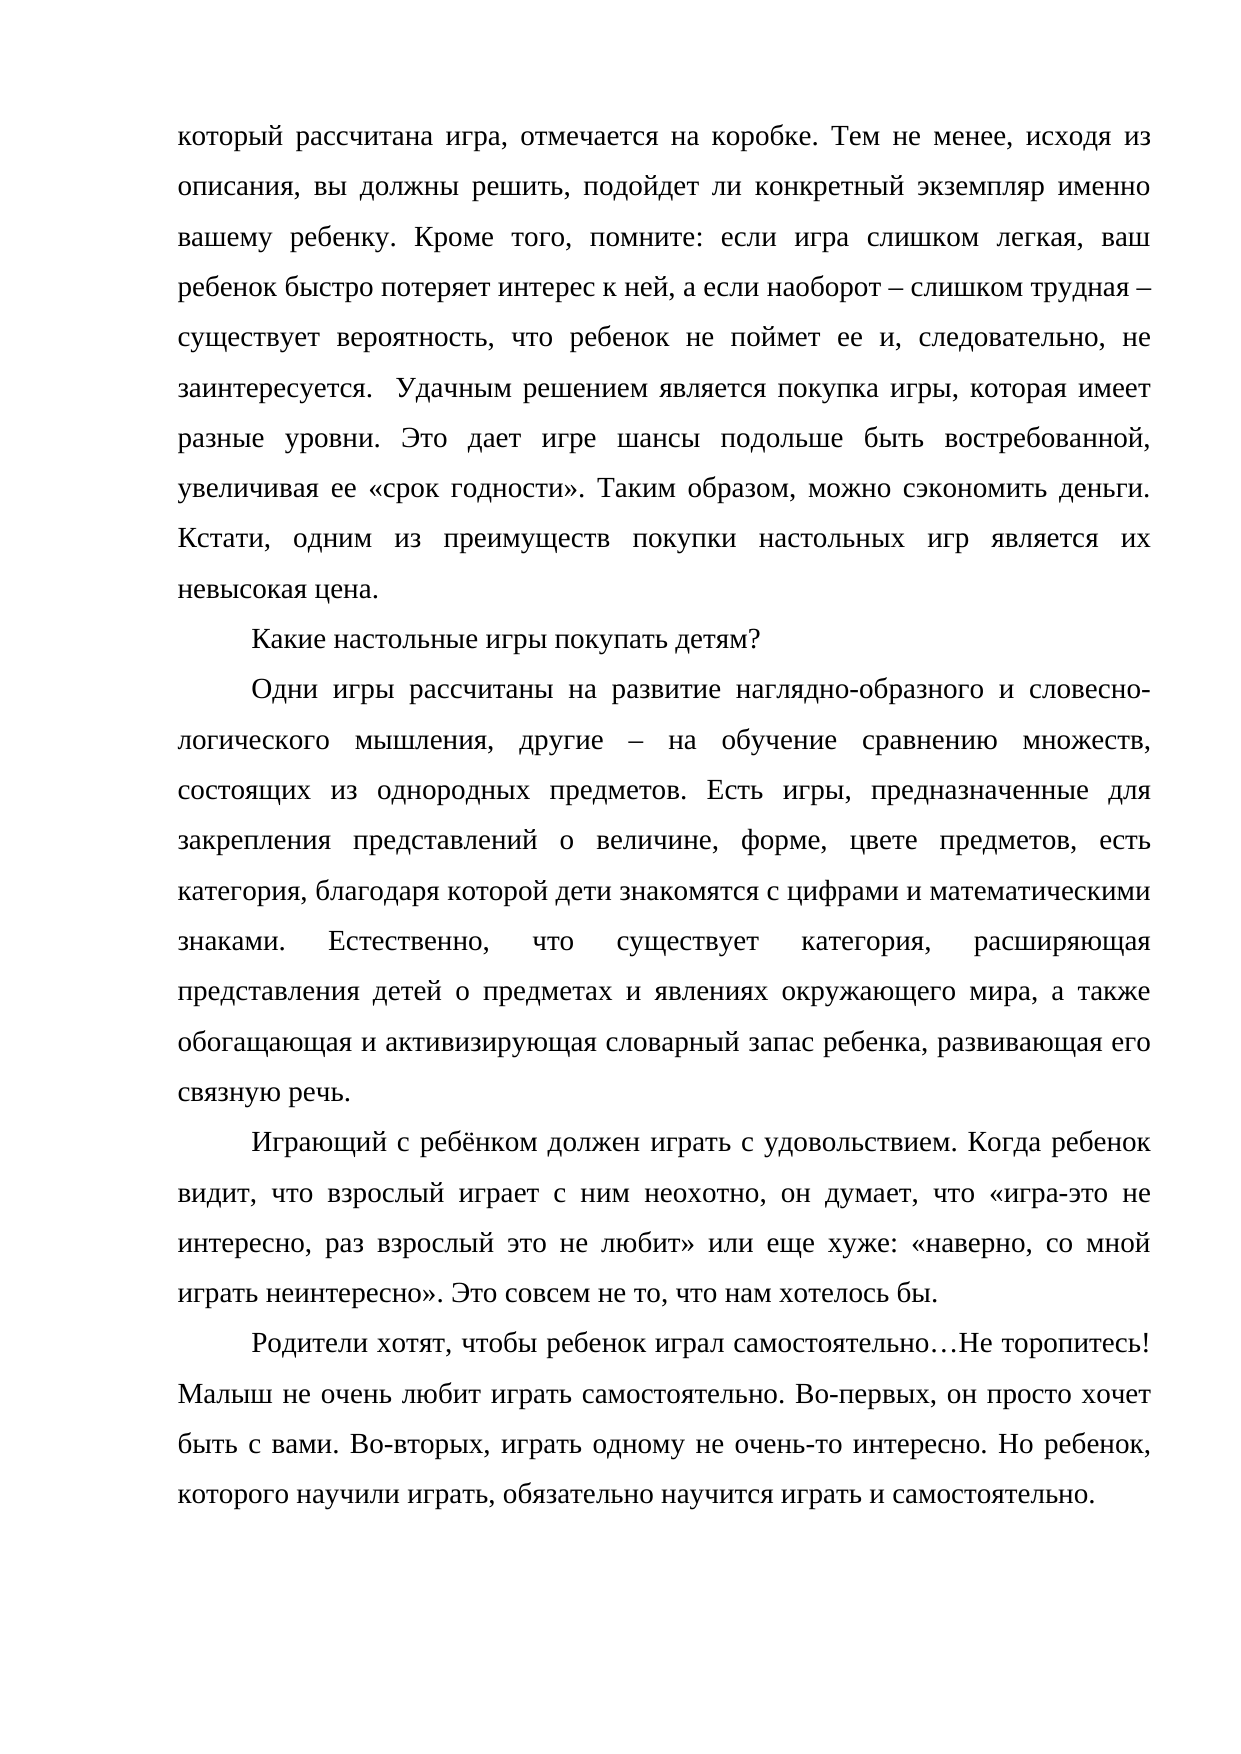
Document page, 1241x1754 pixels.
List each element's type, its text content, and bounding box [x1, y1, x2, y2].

text Родители хотят, чтобы ребенок играл самостоятельно…Не торопитесь! Малыш не очень любит играть самостоятельно. Во-первых, он просто хочет быть с вами. Во-вторых, играть одному не очень-то интересно. Но ребенок, которого научили играть, обязательно научится играть и самостоятельно. [177, 1326, 1152, 1510]
text Играющий с ребёнком должен играть с удовольствием. Когда ребенок видит, что взрослый играет с ним неохотно, он думает, что «игра-это не интересно, раз взрослый это не любит» или еще хуже: «наверно, со мной играть неинтересно». Это совсем не то, что нам хотелось бы. [177, 1124, 1152, 1309]
text Какие настольные игры покупать детям? [177, 621, 1152, 655]
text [177, 118, 1152, 604]
text Одни игры рассчитаны на развитие наглядно-образного и словесно-логического мышления, другие – на обучение сравнению множеств, состоящих из однородных предметов. Есть игры, предназначенные для закрепления представлений о величине, форме, цвете предметов, есть категория, благодаря которой дети знакомятся с цифрами и математическими знаками. Естественно, что существует категория, расширяющая представления детей о предметах и явлениях окружающего мира, а также обогащающая и активизирующая словарный запас ребенка, развивающая его связную речь. [177, 672, 1152, 1108]
